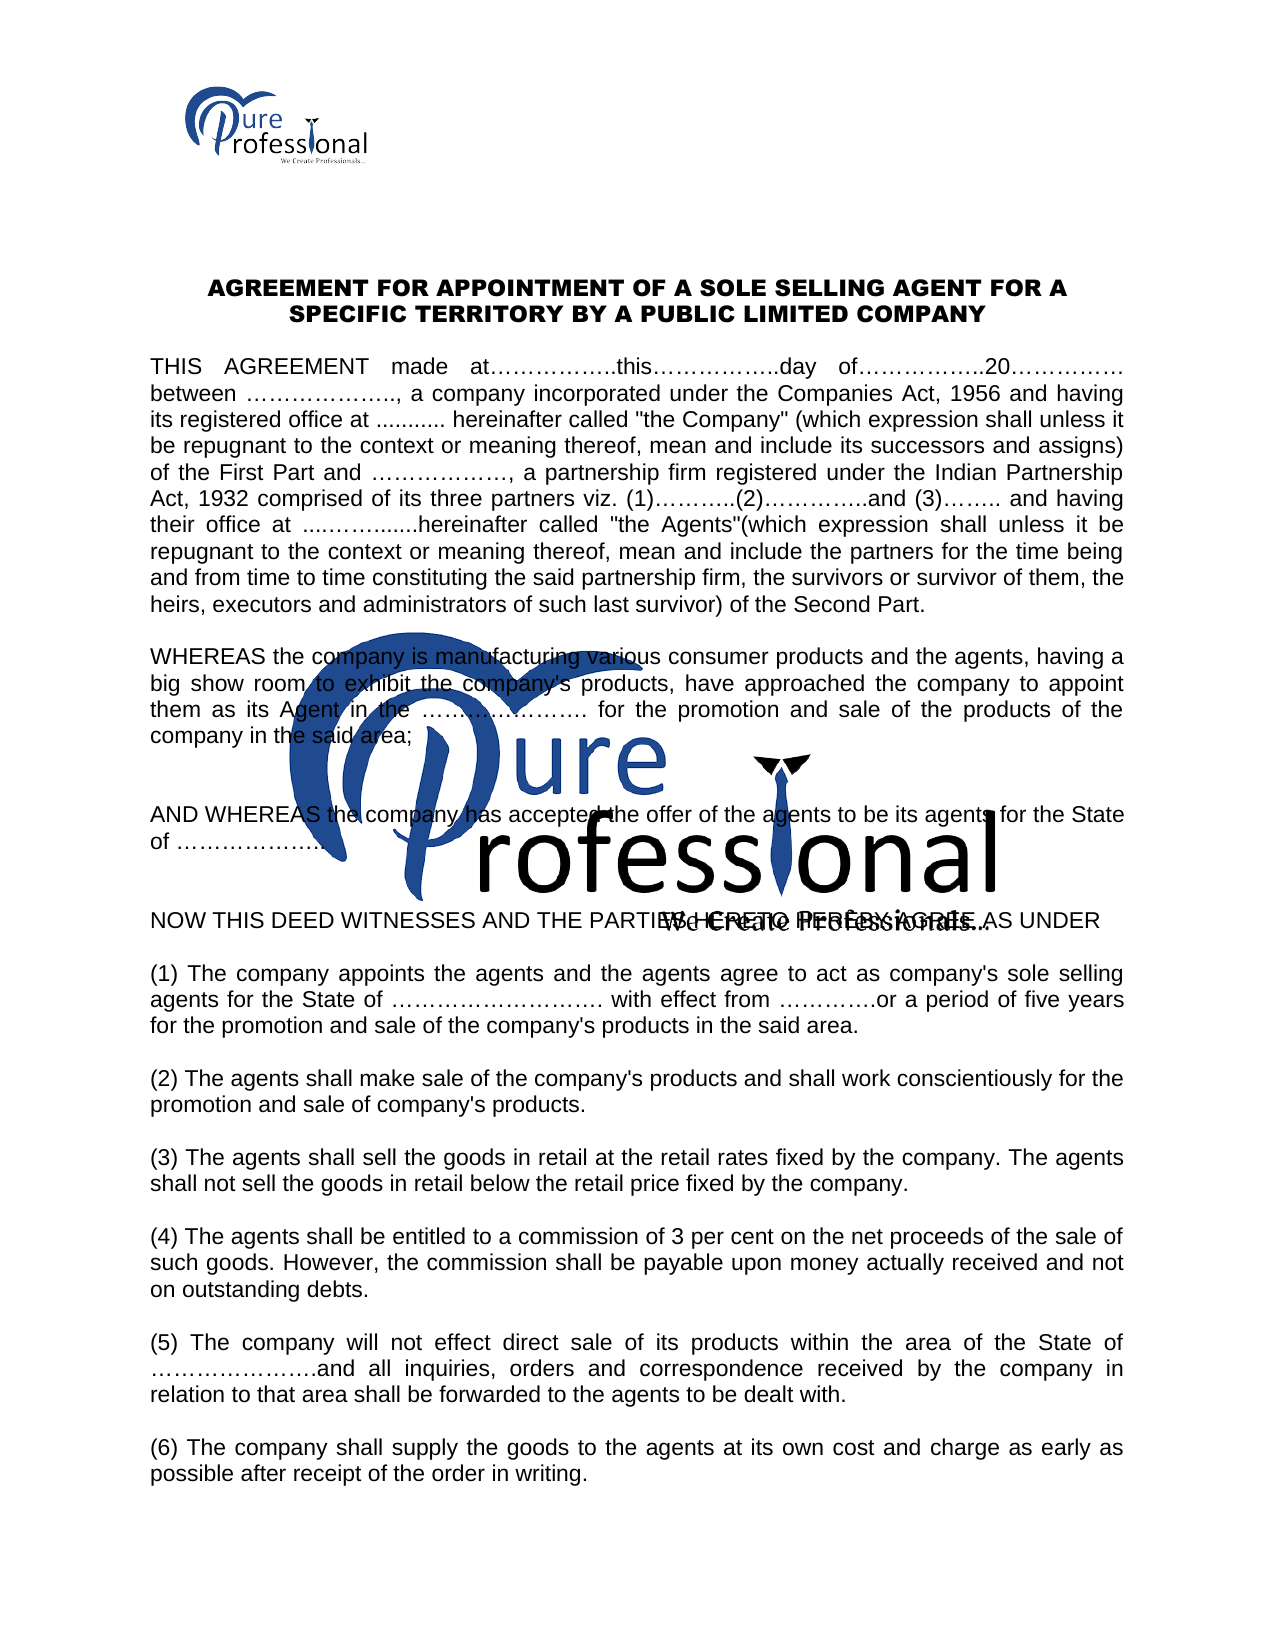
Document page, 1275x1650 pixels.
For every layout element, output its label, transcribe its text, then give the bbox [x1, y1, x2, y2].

text THIS AGREEMENT made at……………..this……………..day of……………..20…………… between ……………….., a company incorporated under the Companies Act, 1956 and having its registered office at ........... hereinafter called "the Company" (which expression shall unless it be repugnant to the context or meaning thereof, mean and include its successors and assigns) of the First Part and ………………, a partnership firm registered under the Indian Partnership Act, 1932 comprised of its three partners viz. (1)………..(2)…………..and (3)…….. and having their office at ....…….......hereinafter called "the Agents"(which expression shall unless it be repugnant to the context or meaning thereof, mean and include the partners for the time being and from time to time constituting the said partnership firm, the survivors or survivor of them, the heirs, executors and administrators of such last survivor) of the Second Part. [150, 353, 1125, 617]
text AGREEMENT FOR APPOINTMENT OF A SOLE SELLING AGENT FOR A SPECIFIC TERRITORY BY A PUBLIC LIMITED COMPANY [150, 276, 1125, 327]
text (1) The company appoints the agents and the agents agree to act as company's sole selling agents for the State of ………………………. with effect from ………….or a period of five years for the promotion and sale of the company's products in the said area. [150, 959, 1125, 1038]
text (6) The company shall supply the goods to the agents at its own cost and charge as early as possible after receipt of the order in writing. [150, 1434, 1125, 1487]
picture [153, 294, 1129, 1270]
text (4) The agents shall be entitled to a commission of 3 per cent on the net proceeds of the sale of such goods. However, the commission shall be payable upon money actually received and not on outstanding debts. [150, 1223, 1125, 1302]
text (3) The agents shall sell the goods in retail at the retail rates fixed by the company. The agents shall not sell the goods in retail below the retail price fixed by the company. [150, 1144, 1125, 1197]
picture [150, 0, 401, 251]
text NOW THIS DEED WITNESSES AND THE PARTIES HERETO HEREBY AGREE AS UNDER [150, 907, 1125, 933]
text AND WHEREAS the company has accepted the offer of the agents to be its agents for the State of ……………….. [150, 801, 1125, 854]
text (5) The company will not effect direct sale of its products within the area of the State of ………………….and all inquiries, orders and correspondence received by the company in relation to that area shall be forwarded to the agents to be dealt with. [150, 1328, 1125, 1407]
text (2) The agents shall make sale of the company's products and shall work conscientiously for the promotion and sale of company's products. [150, 1065, 1125, 1118]
text WHEREAS the company is manufacturing various consumer products and the agents, having a big show room to exhibit the company's products, have approached the company to appoint them as its Agent in the …………………. for the promotion and sale of the products of the company in the said area; [150, 643, 1125, 749]
